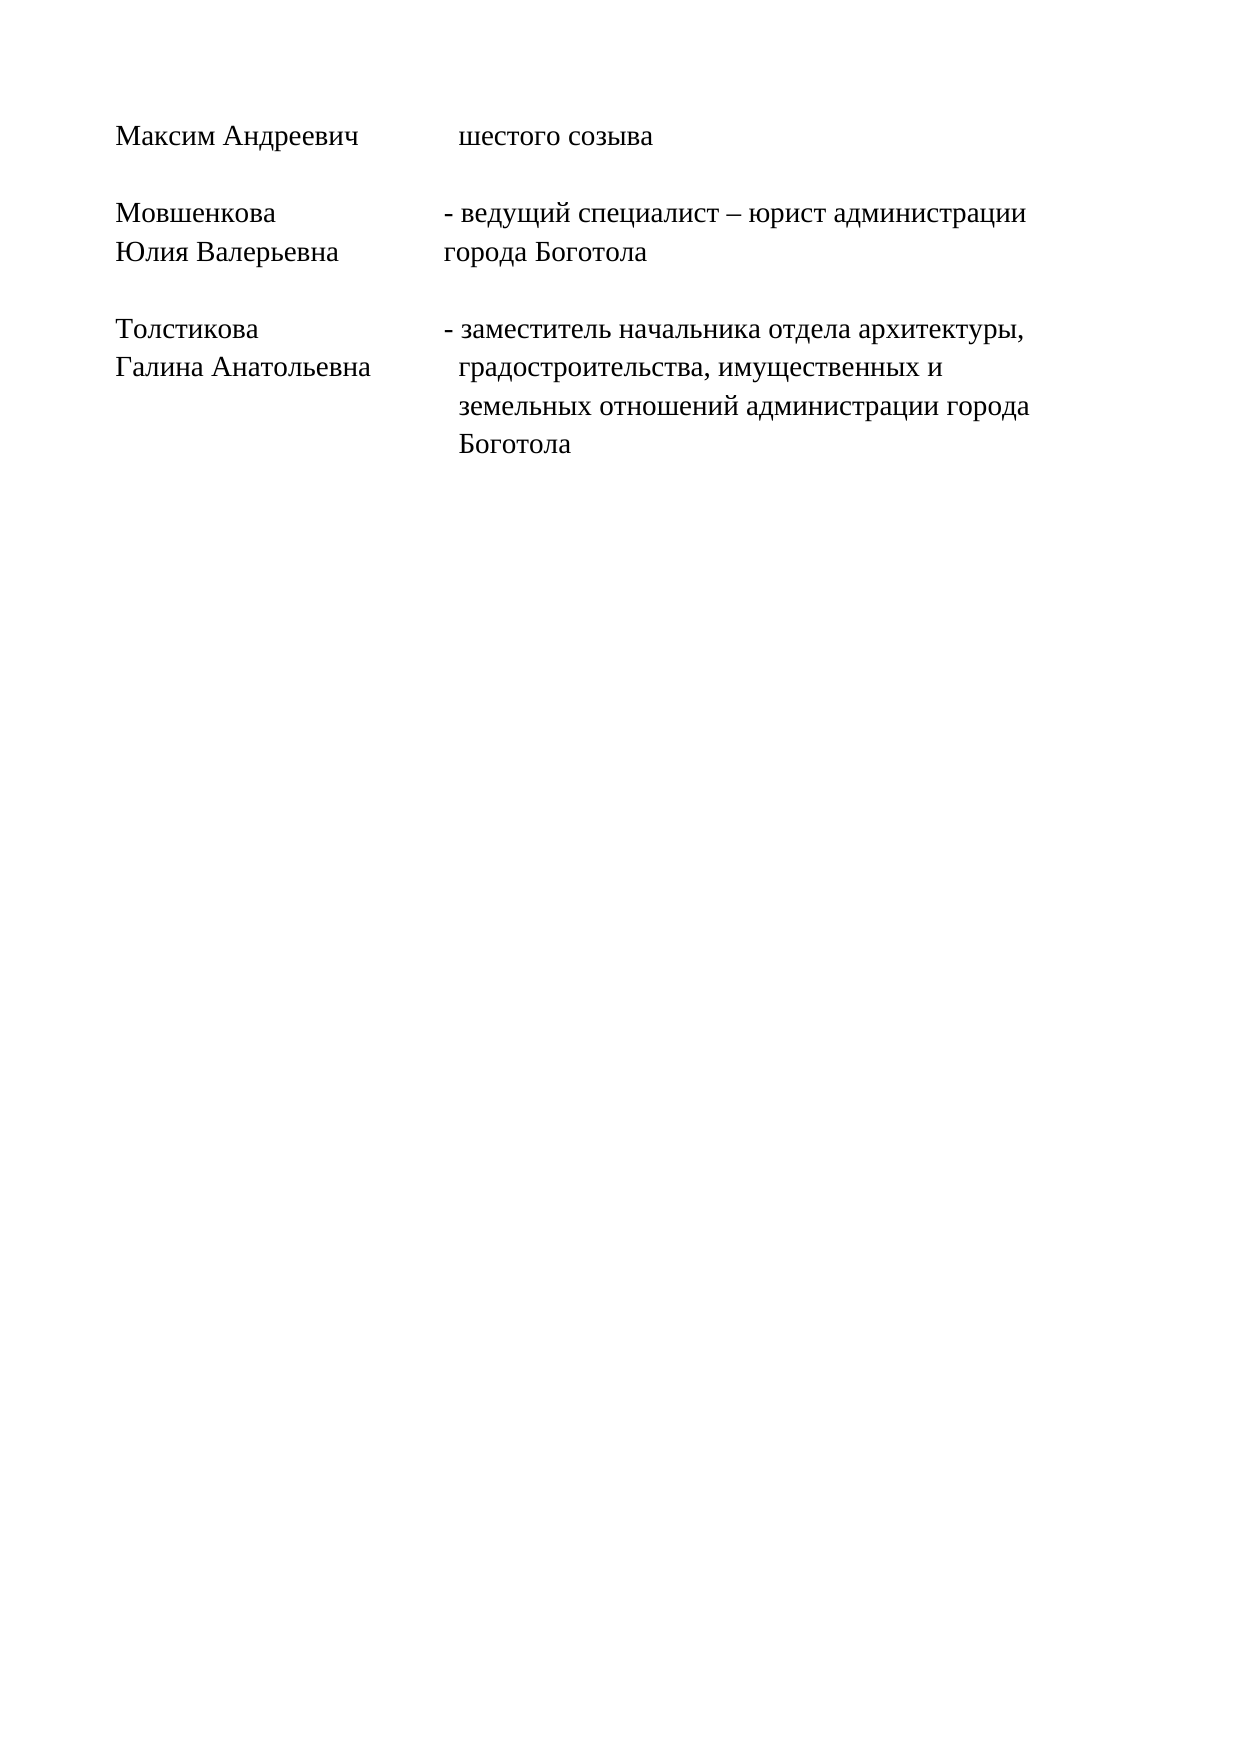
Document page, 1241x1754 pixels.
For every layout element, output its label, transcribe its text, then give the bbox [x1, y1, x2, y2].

table_cell - заместитель начальника отдела архитектуры, градостроительства, имущественных и земельных отношений администрации города Боготола [433, 311, 1048, 503]
table_cell Мовшенкова Юлия Валерьевна [104, 195, 432, 311]
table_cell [104, 118, 432, 195]
table_cell - ведущий специалист – юрист администрации города Боготола [433, 195, 1048, 311]
table_cell Толстикова Галина Анатольевна [104, 311, 432, 503]
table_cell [433, 118, 1048, 195]
